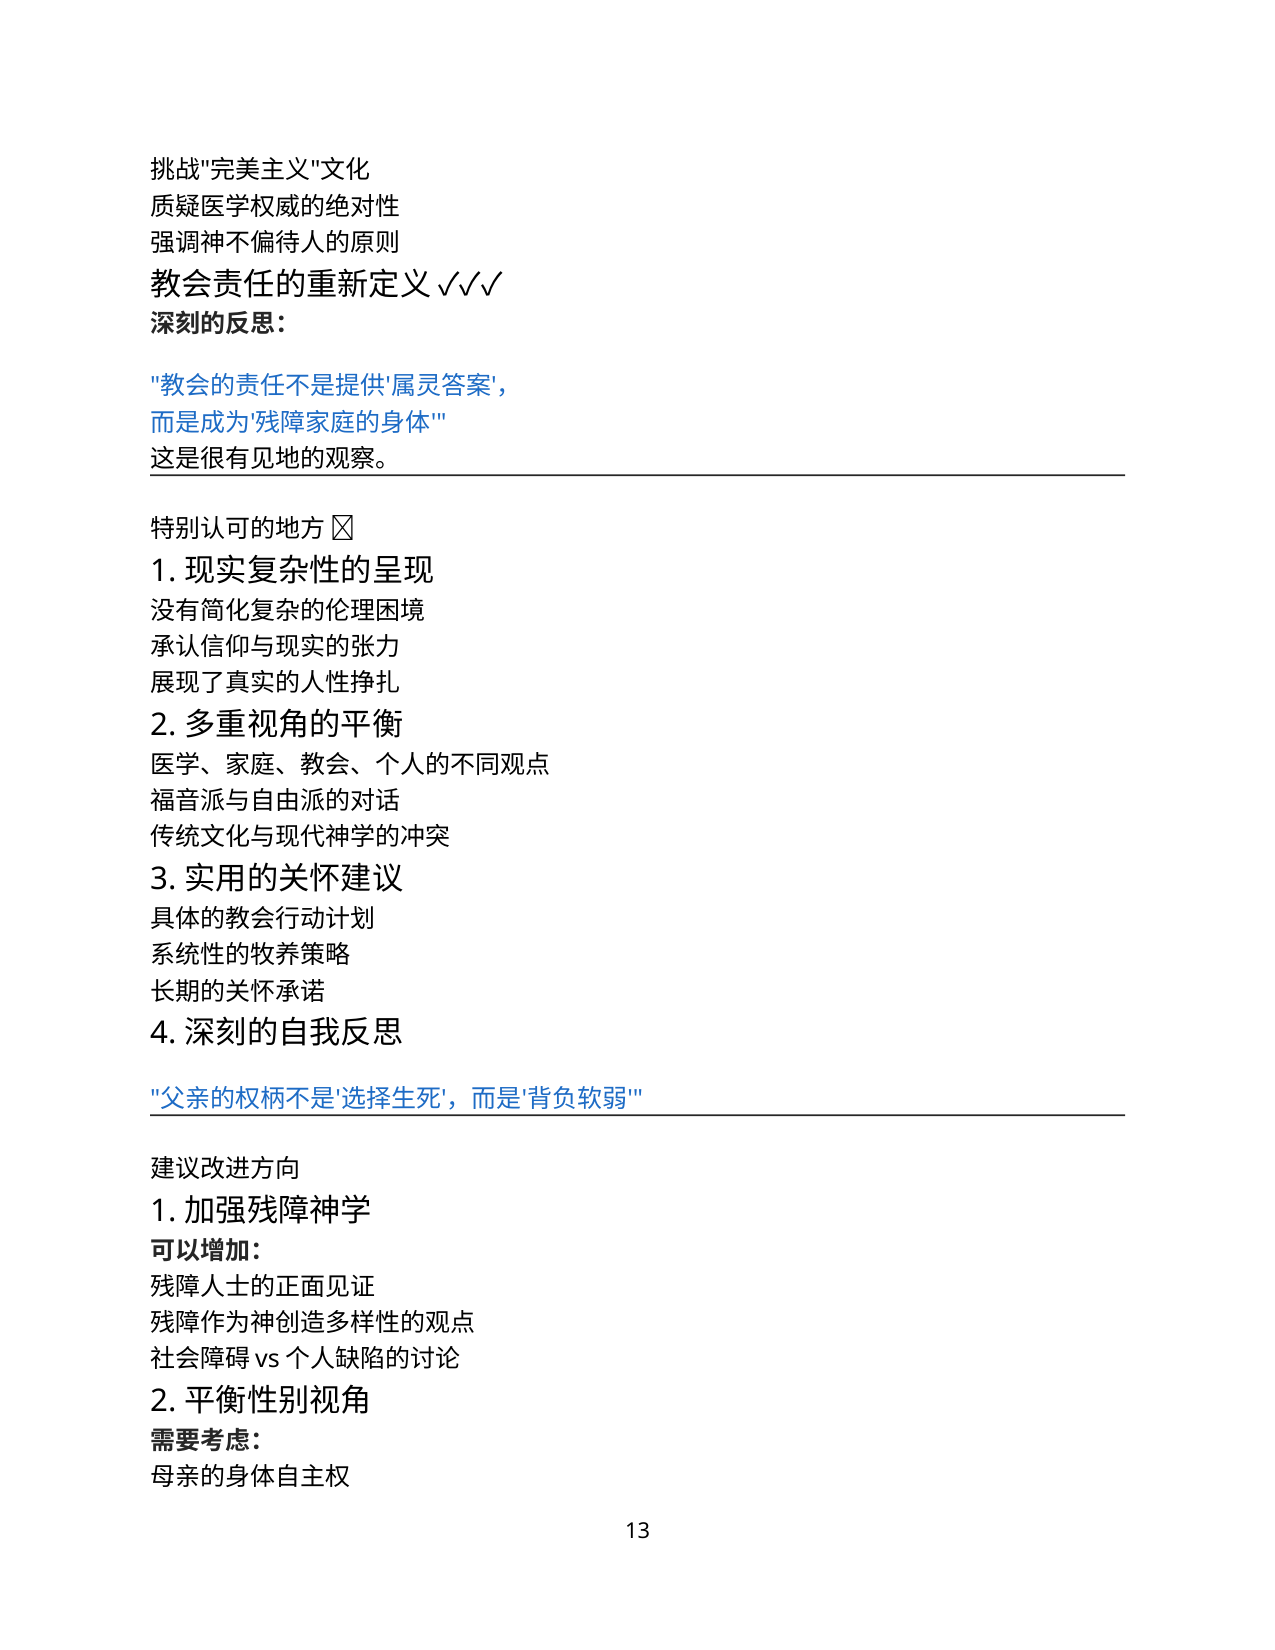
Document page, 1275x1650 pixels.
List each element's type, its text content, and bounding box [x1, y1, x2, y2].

text 强调神不偏待人的原则 [150, 222, 1125, 259]
text 医学、家庭、教会、个人的不同观点 [150, 744, 1125, 781]
text 长期的关怀承诺 [150, 971, 1125, 1007]
text 深刻的反思： [150, 304, 1125, 340]
text 没有简化复杂的伦理困境 [150, 590, 1125, 626]
text 挑战"完美主义"文化 [150, 150, 1125, 186]
text 1. 现实复杂性的呈现 [150, 545, 1125, 590]
text 需要考虑： [150, 1421, 1125, 1457]
text 可以增加： [150, 1230, 1125, 1266]
text 特别认可的地方 ✨ [150, 508, 1125, 545]
text 2. 多重视角的平衡 [150, 699, 1125, 744]
text 承认信仰与现实的张力 [150, 626, 1125, 663]
text "父亲的权柄不是'选择生死'，而是'背负软弱'" [150, 1078, 1125, 1114]
text 传统文化与现代神学的冲突 [150, 817, 1125, 853]
text 残障人士的正面见证 [150, 1266, 1125, 1303]
text 4. 深刻的自我反思 [150, 1007, 1125, 1053]
text 质疑医学权威的绝对性 [150, 186, 1125, 222]
text 展现了真实的人性挣扎 [150, 663, 1125, 699]
text 3. 实用的关怀建议 [150, 853, 1125, 898]
text 这是很有见地的观察。 [150, 438, 1125, 474]
text 1. 加强残障神学 [150, 1185, 1125, 1230]
text 母亲的身体自主权 [150, 1457, 1125, 1493]
text 社会障碍vs个人缺陷的讨论 [150, 1339, 1125, 1375]
text "教会的责任不是提供'属灵答案'， [150, 366, 1125, 402]
text 2. 平衡性别视角 [150, 1375, 1125, 1421]
text 福音派与自由派的对话 [150, 781, 1125, 817]
text 残障作为神创造多样性的观点 [150, 1303, 1125, 1339]
text 教会责任的重新定义 ✓✓✓ [150, 259, 1125, 304]
text 建议改进方向 [150, 1148, 1125, 1185]
text 具体的教会行动计划 [150, 898, 1125, 935]
text 系统性的牧养策略 [150, 935, 1125, 971]
text 而是成为'残障家庭的身体'" [150, 402, 1125, 438]
